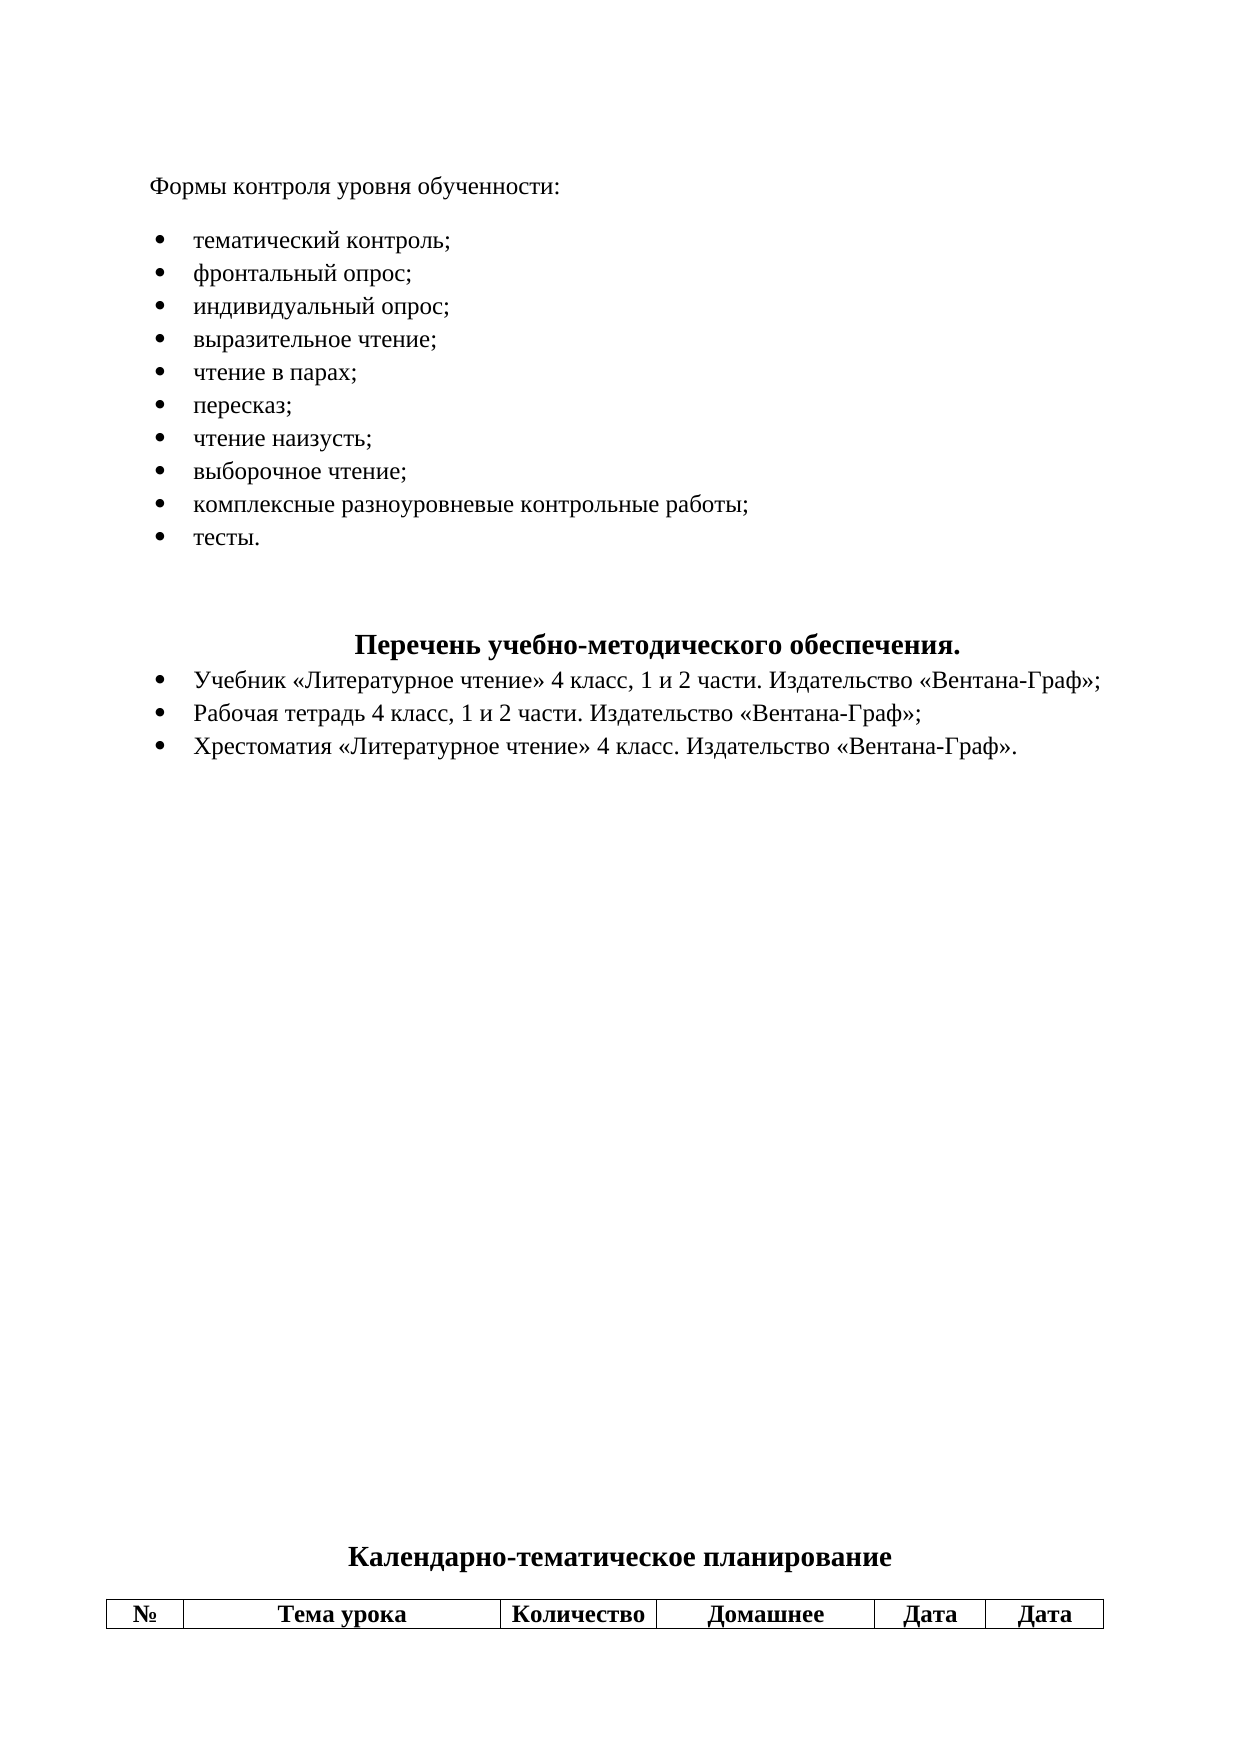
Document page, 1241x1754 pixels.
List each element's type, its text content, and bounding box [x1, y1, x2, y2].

list Учебник «Литературное чтение» 4 класс, 1 и 2 части. Издательство «Вентана-Граф»; [156, 665, 1122, 694]
table_header Дата прове- дения [875, 1600, 985, 1628]
text Календарно-тематическое планирование [118, 1539, 1122, 1573]
list чтение наизусть; [156, 423, 1122, 452]
list чтение в парах; [156, 357, 1122, 386]
list Перечень учебно-методического обеспечения. [193, 627, 1122, 660]
table_header Домашнее задание [657, 1600, 874, 1628]
list фронтальный опрос; [156, 258, 1122, 287]
table_header Тема урока [184, 1600, 500, 1628]
list индивидуальный опрос; [156, 291, 1122, 320]
list выразительное чтение; [156, 324, 1122, 353]
list Хрестоматия «Литературное чтение» 4 класс. Издательство «Вентана-Граф». [156, 731, 1122, 760]
list тесты. [156, 522, 1122, 551]
text Формы контроля уровня обученности: [118, 171, 1122, 200]
list тематический контроль; [156, 225, 1122, 254]
list пересказ; [156, 390, 1122, 419]
table_header № п/п [107, 1600, 183, 1628]
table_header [986, 1600, 1103, 1628]
list Рабочая тетрадь 4 класс, 1 и 2 части. Издательство «Вентана-Граф»; [156, 698, 1122, 727]
list выборочное чтение; [156, 456, 1122, 485]
list комплексные разноуровневые контрольные работы; [156, 489, 1122, 518]
table_header Количество часов [501, 1600, 656, 1628]
